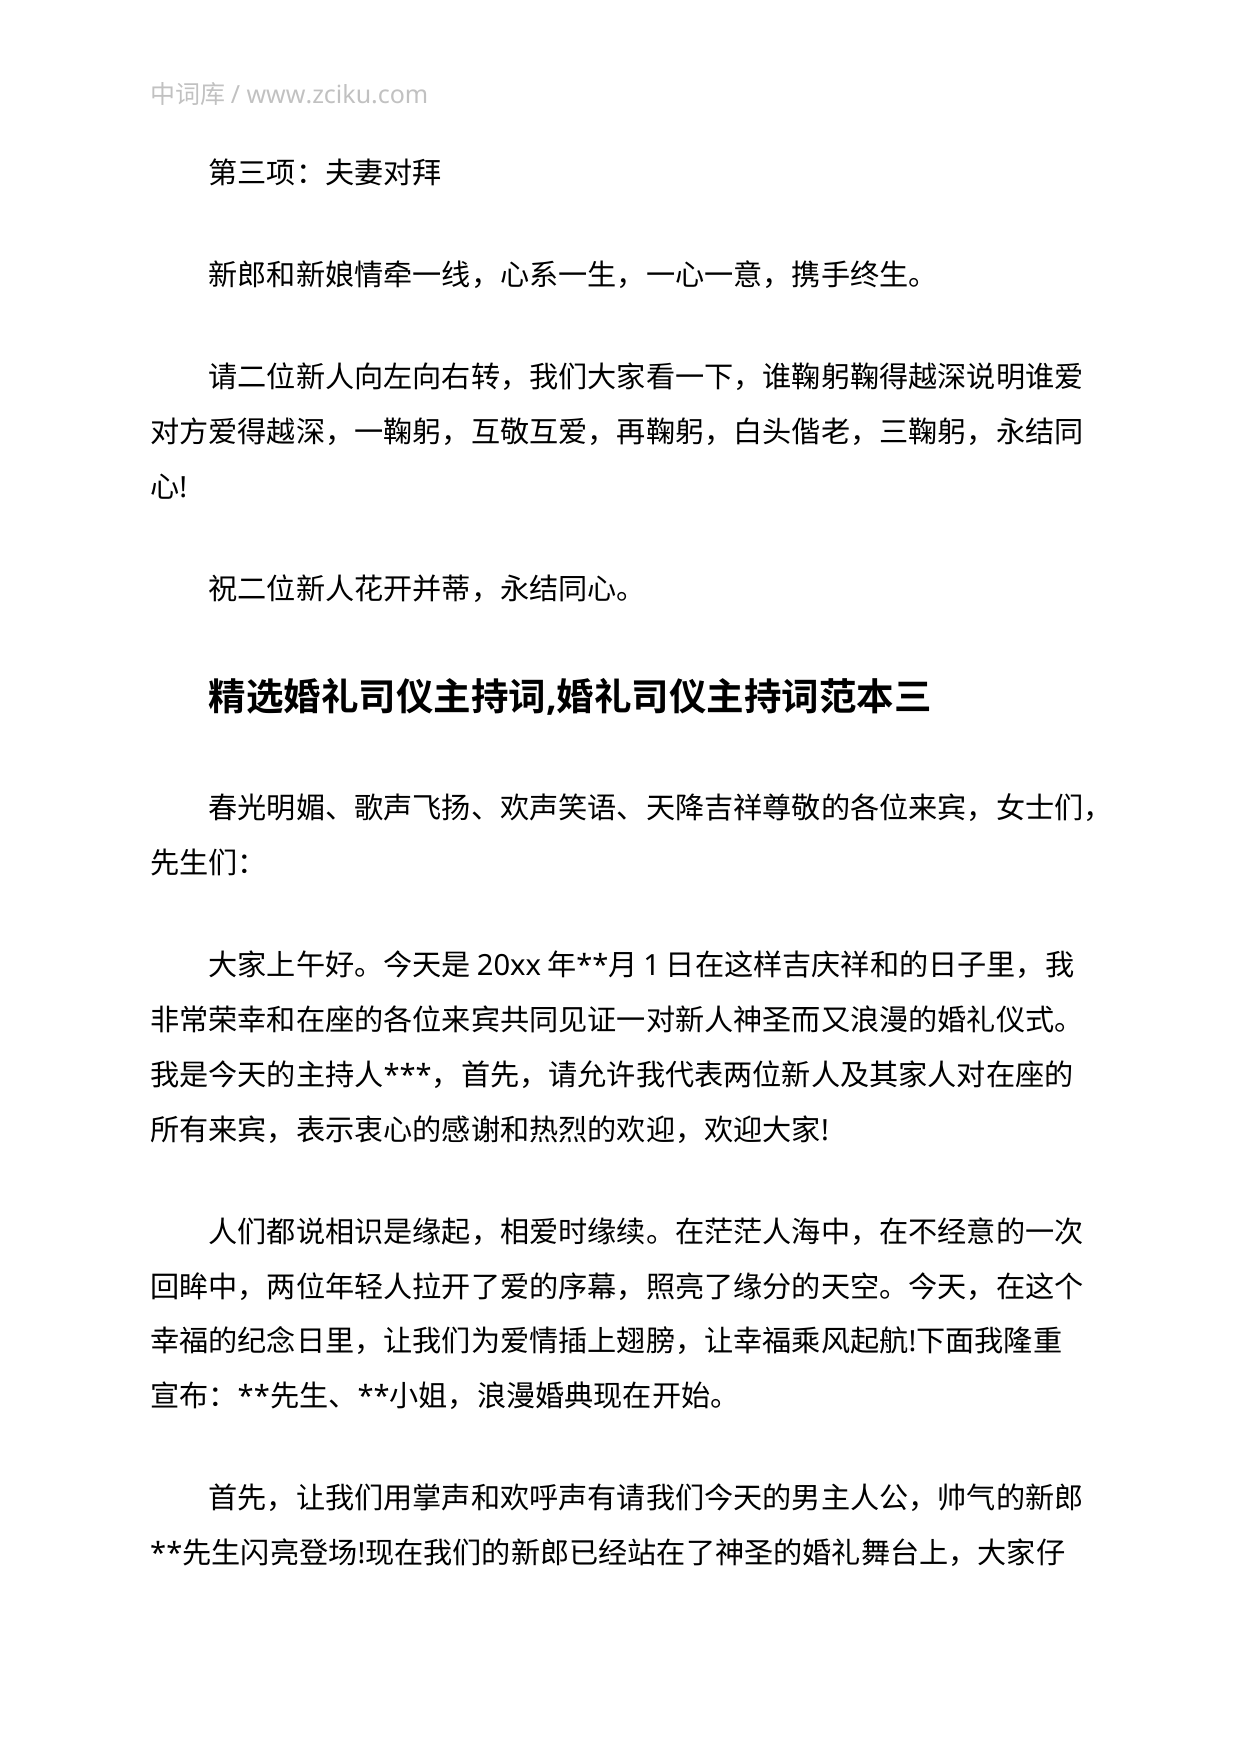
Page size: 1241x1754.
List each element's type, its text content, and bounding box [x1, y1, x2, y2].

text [150, 1475, 1090, 1572]
text 人们都说相识是缘起，相爱时缘续。在茫茫人海中，在不经意的一次回眸中，两位年轻人拉开了爱的序幕，照亮了缘分的天空。今天，在这个幸福的纪念日里，让我们为爱情插上翅膀，让幸福乘风起航!下面我隆重宣布：**先生、**小姐，浪漫婚典现在开始。 [150, 1208, 1090, 1415]
text 新郎和新娘情牵一线，心系一生，一心一意，携手终生。 [150, 252, 1090, 294]
text 春光明媚、歌声飞扬、欢声笑语、天降吉祥尊敬的各位来宾，女士们，先生们： [150, 785, 1090, 882]
text 大家上午好。今天是20xx年**月1日在这样吉庆祥和的日子里，我非常荣幸和在座的各位来宾共同见证一对新人神圣而又浪漫的婚礼仪式。我是今天的主持人***，首先，请允许我代表两位新人及其家人对在座的所有来宾，表示衷心的感谢和热烈的欢迎，欢迎大家! [150, 941, 1090, 1149]
text 精选婚礼司仪主持词,婚礼司仪主持词范本三 [150, 667, 1090, 722]
text 祝二位新人花开并蒂，永结同心。 [150, 565, 1090, 608]
text 请二位新人向左向右转，我们大家看一下，谁鞠躬鞠得越深说明谁爱对方爱得越深，一鞠躬，互敬互爱，再鞠躬，白头偕老，三鞠躬，永结同心! [150, 353, 1090, 506]
text 第三项：夫妻对拜 [150, 150, 1090, 192]
